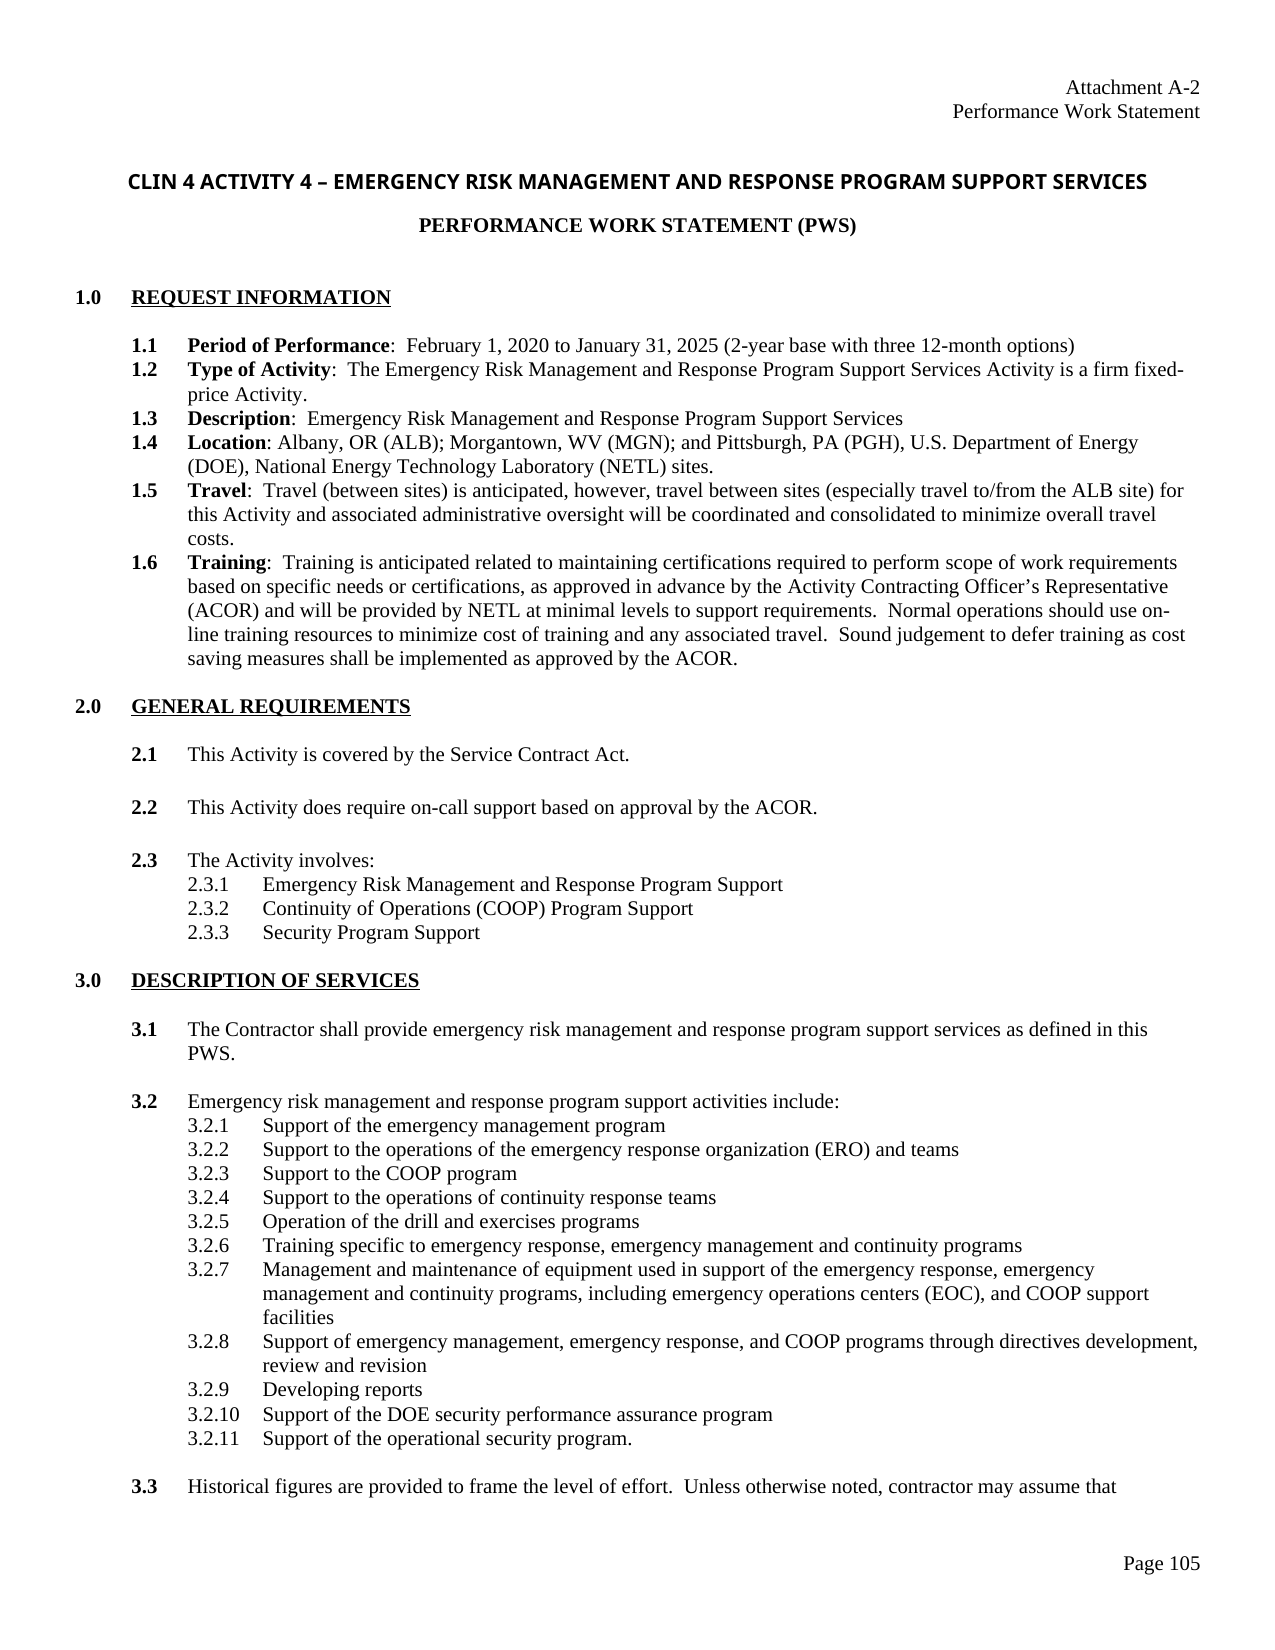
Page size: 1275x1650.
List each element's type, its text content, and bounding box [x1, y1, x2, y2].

text 3.2.2 Support to the operations of the emergency response organization (ERO) and teams [187, 1137, 1200, 1161]
text 1.3 Description: Emergency Risk Management and Response Program Support Services [131, 406, 1200, 429]
text 3.0 DESCRIPTION OF SERVICES [75, 968, 1200, 992]
text 1.2 Type of Activity: The Emergency Risk Management and Response Program Support Services Activity is a firm fixed-price Activity. [131, 357, 1200, 406]
list The Activity involves: [131, 848, 1200, 872]
text 3.2.5 Operation of the drill and exercises programs [187, 1209, 1200, 1233]
text 3.2.7 Management and maintenance of equipment used in support of the emergency response, emergency management and continuity programs, including emergency operations centers (EOC), and COOP support facilities [187, 1257, 1200, 1329]
text 1.4 Location: Albany, OR (ALB); Morgantown, WV (MGN); and Pittsburgh, PA (PGH), U.S. Department of Energy (DOE), National Energy Technology Laboratory (NETL) sites. [131, 429, 1200, 478]
text 3.2.11 Support of the operational security program. [187, 1426, 1200, 1449]
text 3.2.9 Developing reports [187, 1377, 1200, 1401]
text 3.2.6 Training specific to emergency response, emergency management and continuity programs [187, 1233, 1200, 1257]
text 3.2.3 Support to the COOP program [187, 1161, 1200, 1185]
list GENERAL REQUIREMENTS [75, 694, 1200, 718]
text 3.2.8 Support of emergency management, emergency response, and COOP programs through directives development, review and revision [187, 1329, 1200, 1377]
text 1.0 REQUEST INFORMATION [75, 285, 1200, 309]
text 3.2.10 Support of the DOE security performance assurance program [187, 1401, 1200, 1426]
text 1.5 Travel: Travel (between sites) is anticipated, however, travel between sites (especially travel to/from the ALB site) for this Activity and associated administrative oversight will be coordinated and consolidated to minimize overall travel costs. [131, 478, 1200, 550]
text 3.2 Emergency risk management and response program support activities include: [131, 1089, 1200, 1113]
text 1.6 Training: Training is anticipated related to maintaining certifications required to perform scope of work requirements based on specific needs or certifications, as approved in advance by the Activity Contracting Officer’s Representative (ACOR) and will be provided by NETL at minimal levels to support requirements. Normal operations should use on-line training resources to minimize cost of training and any associated travel. Sound judgement to defer training as cost saving measures shall be implemented as approved by the ACOR. [131, 550, 1200, 670]
text 3.2.1 Support of the emergency management program [187, 1113, 1200, 1137]
text CLIN 4 Activity 4 – Emergency Risk Management and Response Program Support Services [75, 167, 1200, 196]
text 2.3.3 Security Program Support [187, 920, 1200, 944]
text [131, 1474, 1141, 1498]
text 3.1 The Contractor shall provide emergency risk management and response program support services as defined in this PWS. [131, 1016, 1200, 1064]
text 1.1 Period of Performance: February 1, 2020 to January 31, 2025 (2-year base with three 12-month options) [131, 333, 1200, 357]
text 2.3.1 Emergency Risk Management and Response Program Support [187, 872, 1200, 896]
text 3.2.4 Support to the operations of continuity response teams [187, 1185, 1200, 1209]
list This Activity does require on-call support based on approval by the ACOR. [131, 795, 1200, 819]
text 2.3.2 Continuity of Operations (COOP) Program Support [187, 896, 1200, 920]
list This Activity is covered by the Service Contract Act. [131, 742, 1200, 766]
text PERFORMANCE WORK STATEMENT (pWS) [75, 213, 1200, 237]
